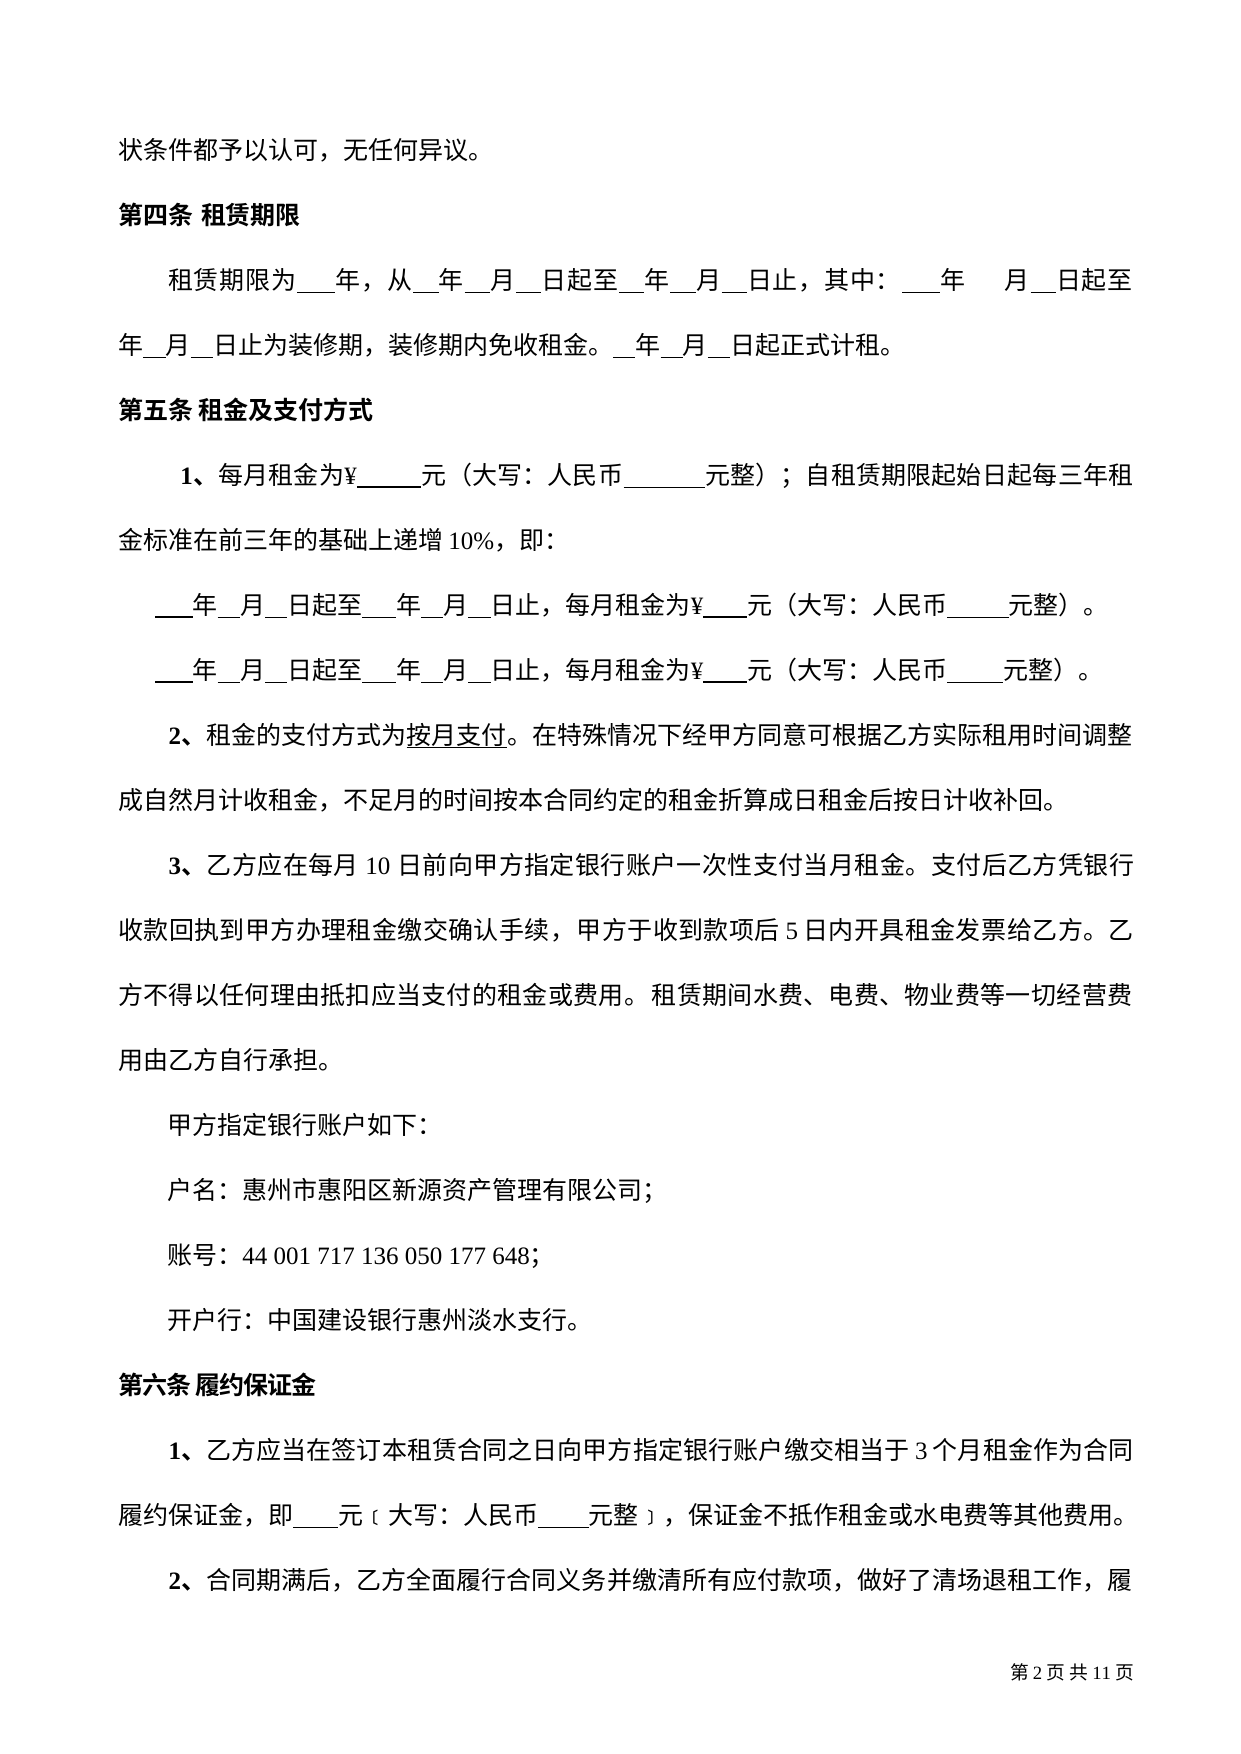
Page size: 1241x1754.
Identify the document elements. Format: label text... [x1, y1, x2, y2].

text 账号：44 001 717 136 050 177 648； [118, 1221, 1134, 1286]
list 2、租金的支付方式为按月支付。在特殊情况下经甲方同意可根据乙方实际租用时间调整成自然月计收租金，不足月的时间按本合同约定的租金折算成日租金后按日计收补回。 [118, 701, 1134, 831]
text 第六条 履约保证金 [118, 1351, 1134, 1416]
text 第五条 租金及支付方式 [118, 376, 1134, 441]
text 开户行：中国建设银行惠州淡水支行。 [118, 1286, 1134, 1351]
text 甲方指定银行账户如下： [118, 1091, 1134, 1156]
text 户名：惠州市惠阳区新源资产管理有限公司； [118, 1156, 1134, 1221]
text 1、每月租金为¥ 元（大写：人民币 元整）；自租赁期限起始日起每三年租金标准在前三年的基础上递增10%，即： [118, 441, 1134, 571]
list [118, 1546, 1134, 1611]
text 租赁期限为 年，从 年 月 日起至 年 月 日止，其中： 年 月 日起至 年 月 日止为装修期，装修期内免收租金。 年 月 日起正式计租。 [118, 246, 1134, 376]
list 1、乙方应当在签订本租赁合同之日向甲方指定银行账户缴交相当于3个月租金作为合同履约保证金，即 元﹝大写：人民币 元整﹞，保证金不抵作租金或水电费等其他费用。 [118, 1416, 1134, 1546]
text 年 月 日起至 年 月 日止，每月租金为¥ 元（大写：人民币 元整）。 [118, 636, 1134, 701]
text 年 月 日起至 年 月 日止，每月租金为¥ 元（大写：人民币 元整）。 [118, 571, 1134, 636]
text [118, 116, 1134, 181]
text 3、乙方应在每月 10 日前向甲方指定银行账户一次性支付当月租金。支付后乙方凭银行收款回执到甲方办理租金缴交确认手续，甲方于收到款项后5日内开具租金发票给乙方。乙方不得以任何理由抵扣应当支付的租金或费用。租赁期间水费、电费、物业费等一切经营费用由乙方自行承担。 [118, 831, 1134, 1091]
text 第四条 租赁期限 [118, 181, 1134, 246]
